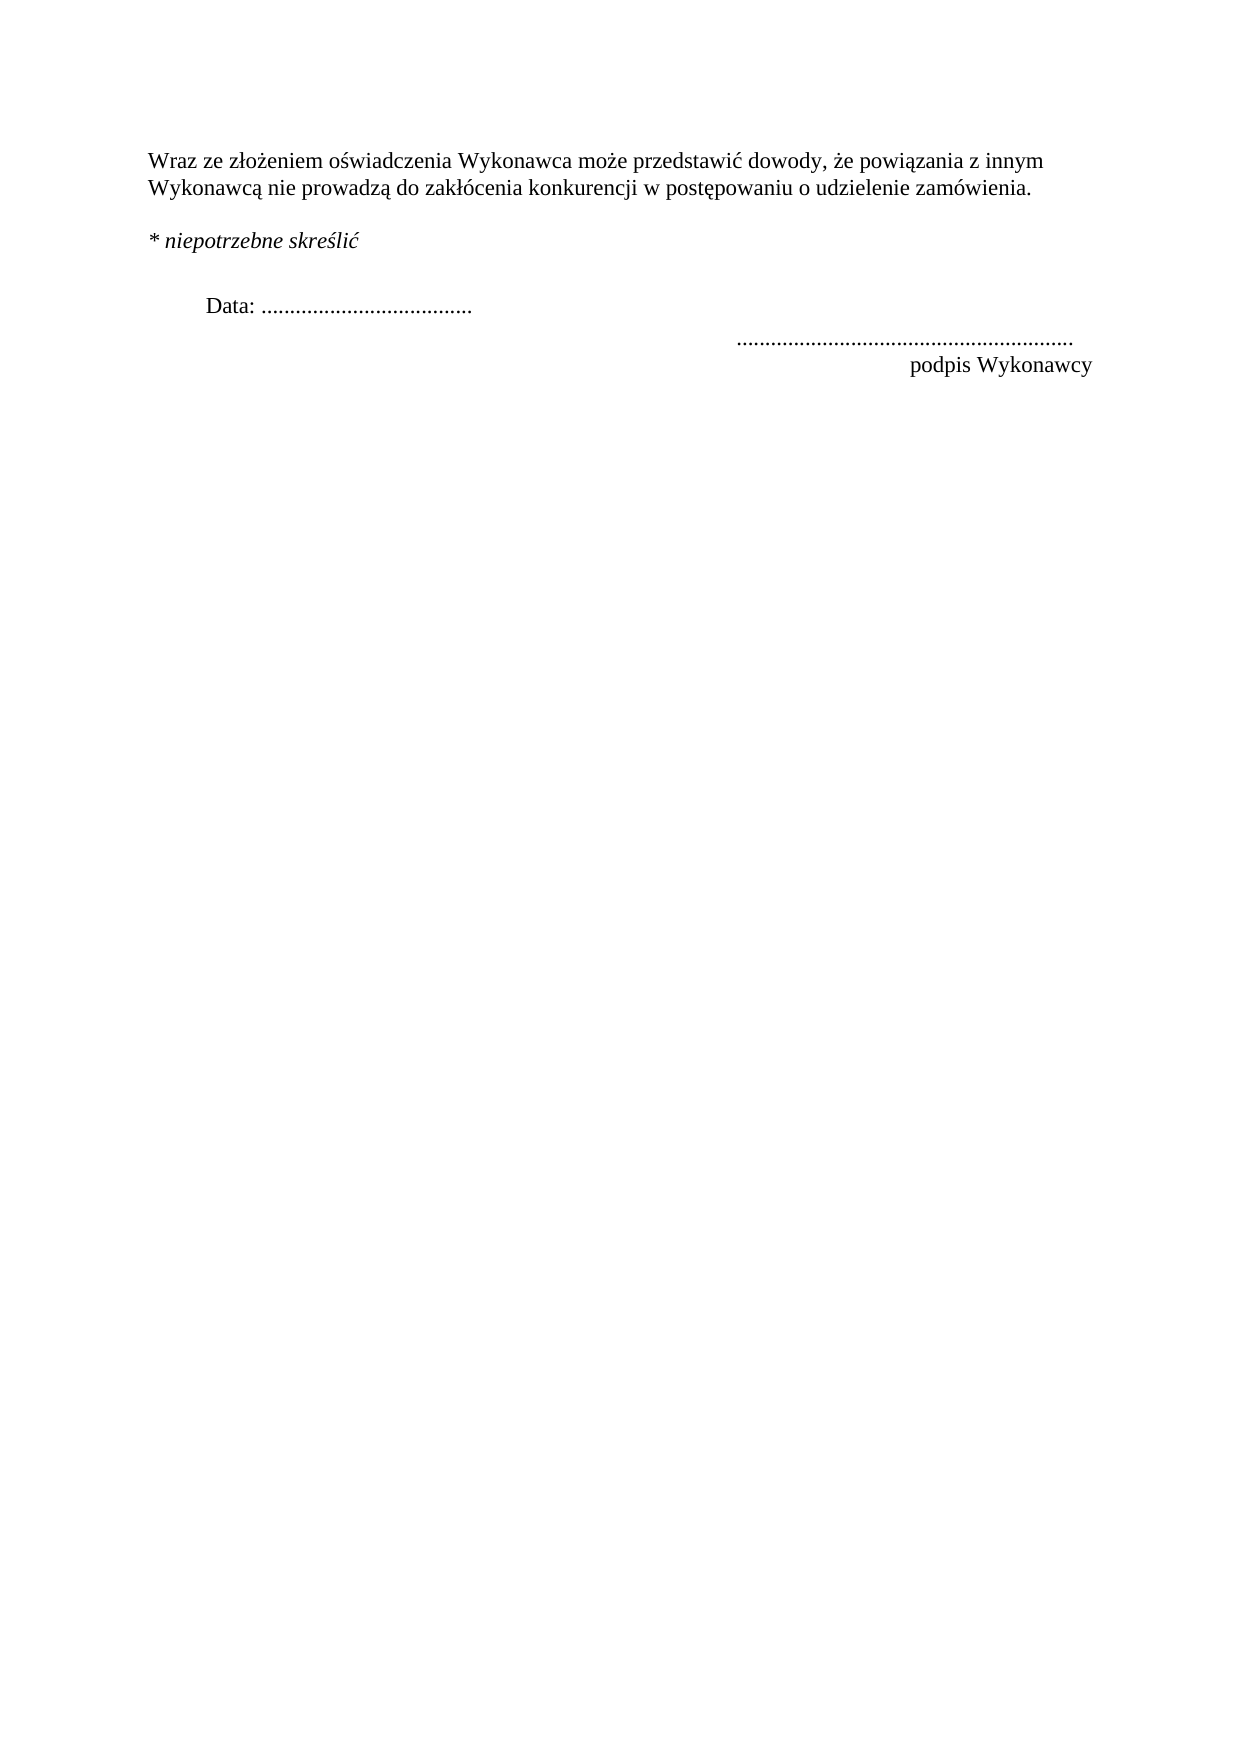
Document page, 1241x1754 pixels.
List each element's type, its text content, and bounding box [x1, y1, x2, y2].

text Data: ..................................... [206, 292, 1093, 318]
text ........................................................... [635, 324, 1153, 351]
text podpis Wykonawcy [148, 351, 1093, 377]
text Wraz ze złożeniem oświadczenia Wykonawca może przedstawić dowody, że powiązania z innym [148, 148, 1093, 174]
text * niepotrzebne skreślić [148, 200, 1093, 253]
text Wykonawcą nie prowadzą do zakłócenia konkurencji w postępowaniu o udzielenie zamówienia. [148, 174, 1093, 200]
